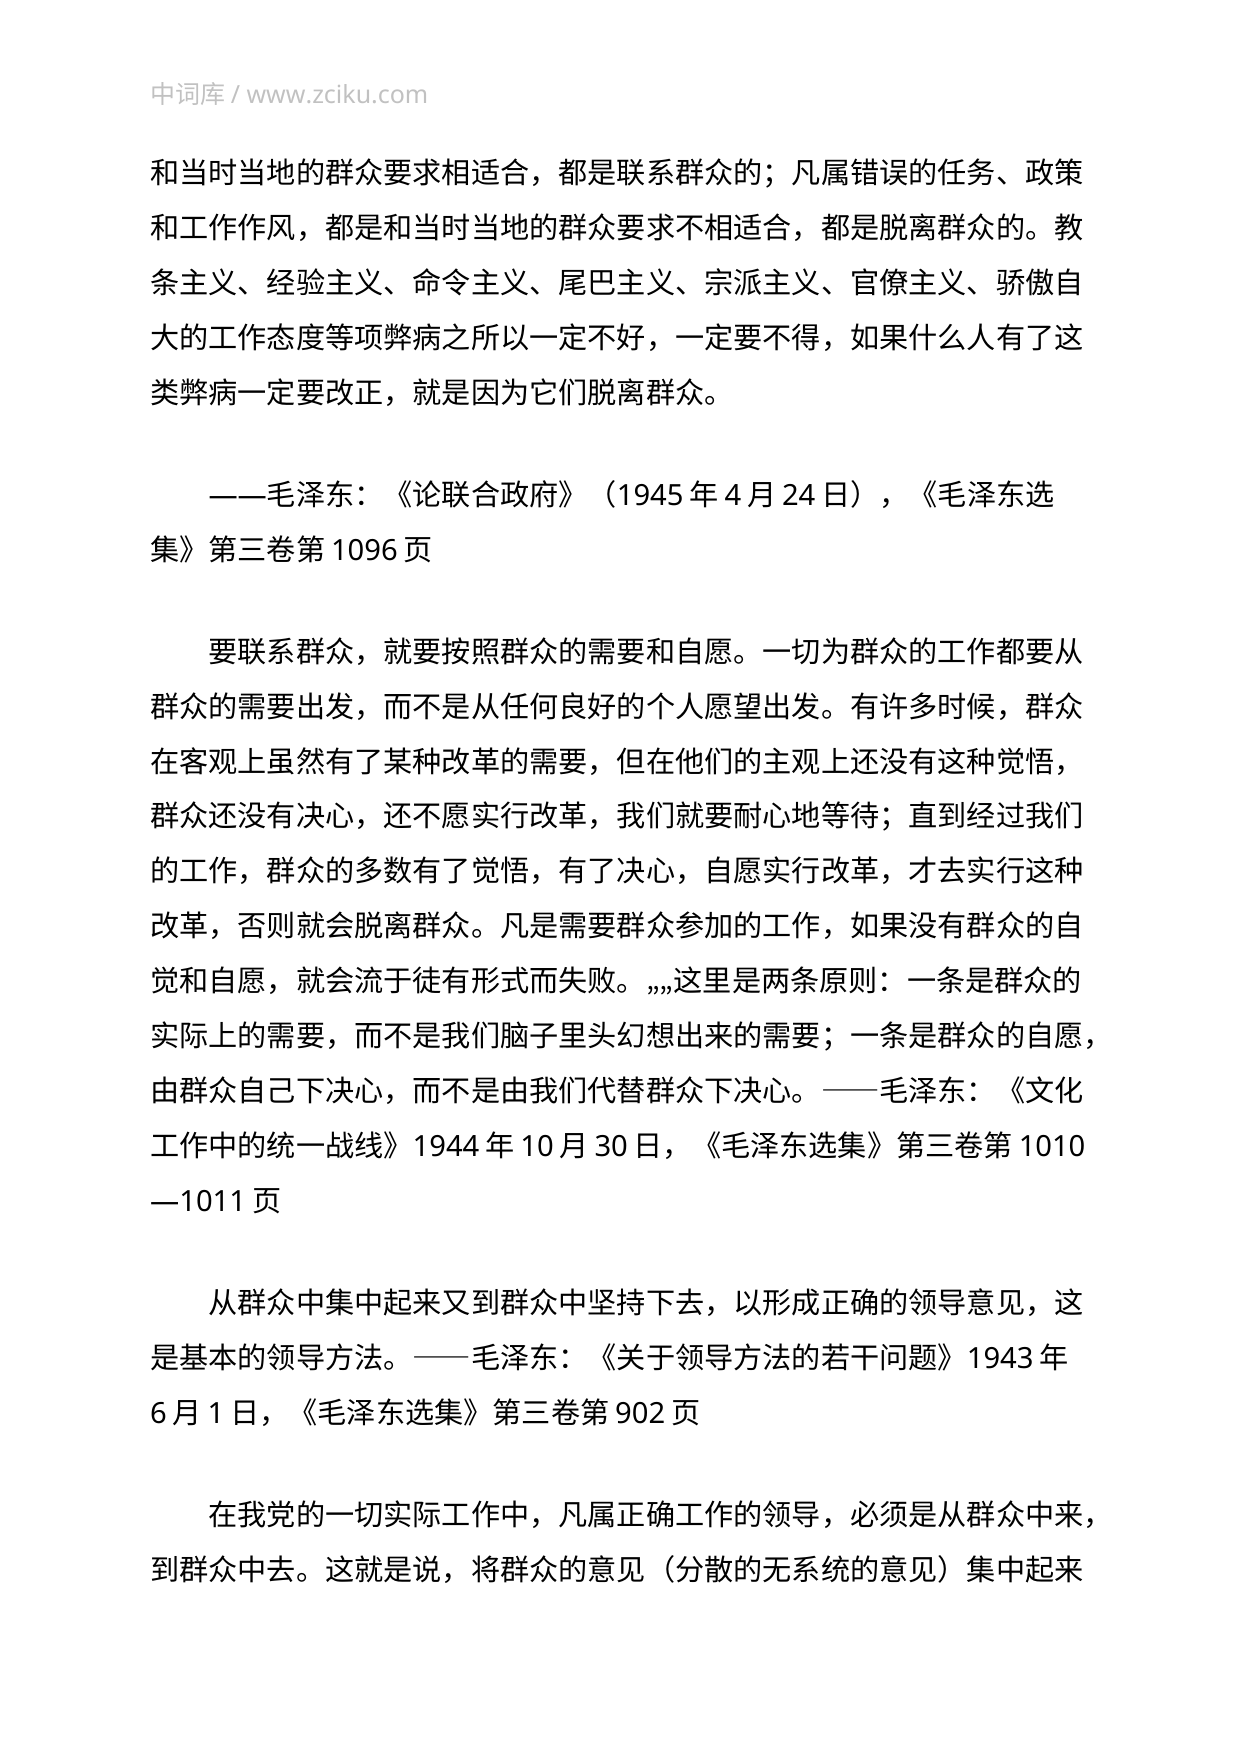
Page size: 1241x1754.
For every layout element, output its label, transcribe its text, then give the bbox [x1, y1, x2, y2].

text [150, 1491, 1090, 1588]
text ——毛泽东：《论联合政府》（1945年4月24日），《毛泽东选集》第三卷第1096页 [150, 471, 1090, 569]
text 从群众中集中起来又到群众中坚持下去，以形成正确的领导意见，这是基本的领导方法。——毛泽东：《关于领导方法的若干问题》1943年6月1日，《毛泽东选集》第三卷第902页 [150, 1279, 1090, 1432]
text 要联系群众，就要按照群众的需要和自愿。一切为群众的工作都要从群众的需要出发，而不是从任何良好的个人愿望出发。有许多时候，群众在客观上虽然有了某种改革的需要，但在他们的主观上还没有这种觉悟，群众还没有决心，还不愿实行改革，我们就要耐心地等待；直到经过我们的工作，群众的多数有了觉悟，有了决心，自愿实行改革，才去实行这种改革，否则就会脱离群众。凡是需要群众参加的工作，如果没有群众的自觉和自愿，就会流于徒有形式而失败。„„这里是两条原则：一条是群众的实际上的需要，而不是我们脑子里头幻想出来的需要；一条是群众的自愿，由群众自己下决心，而不是由我们代替群众下决心。——毛泽东：《文化工作中的统一战线》1944年10月30日，《毛泽东选集》第三卷第1010—1011页 [150, 628, 1090, 1220]
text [150, 150, 1090, 412]
